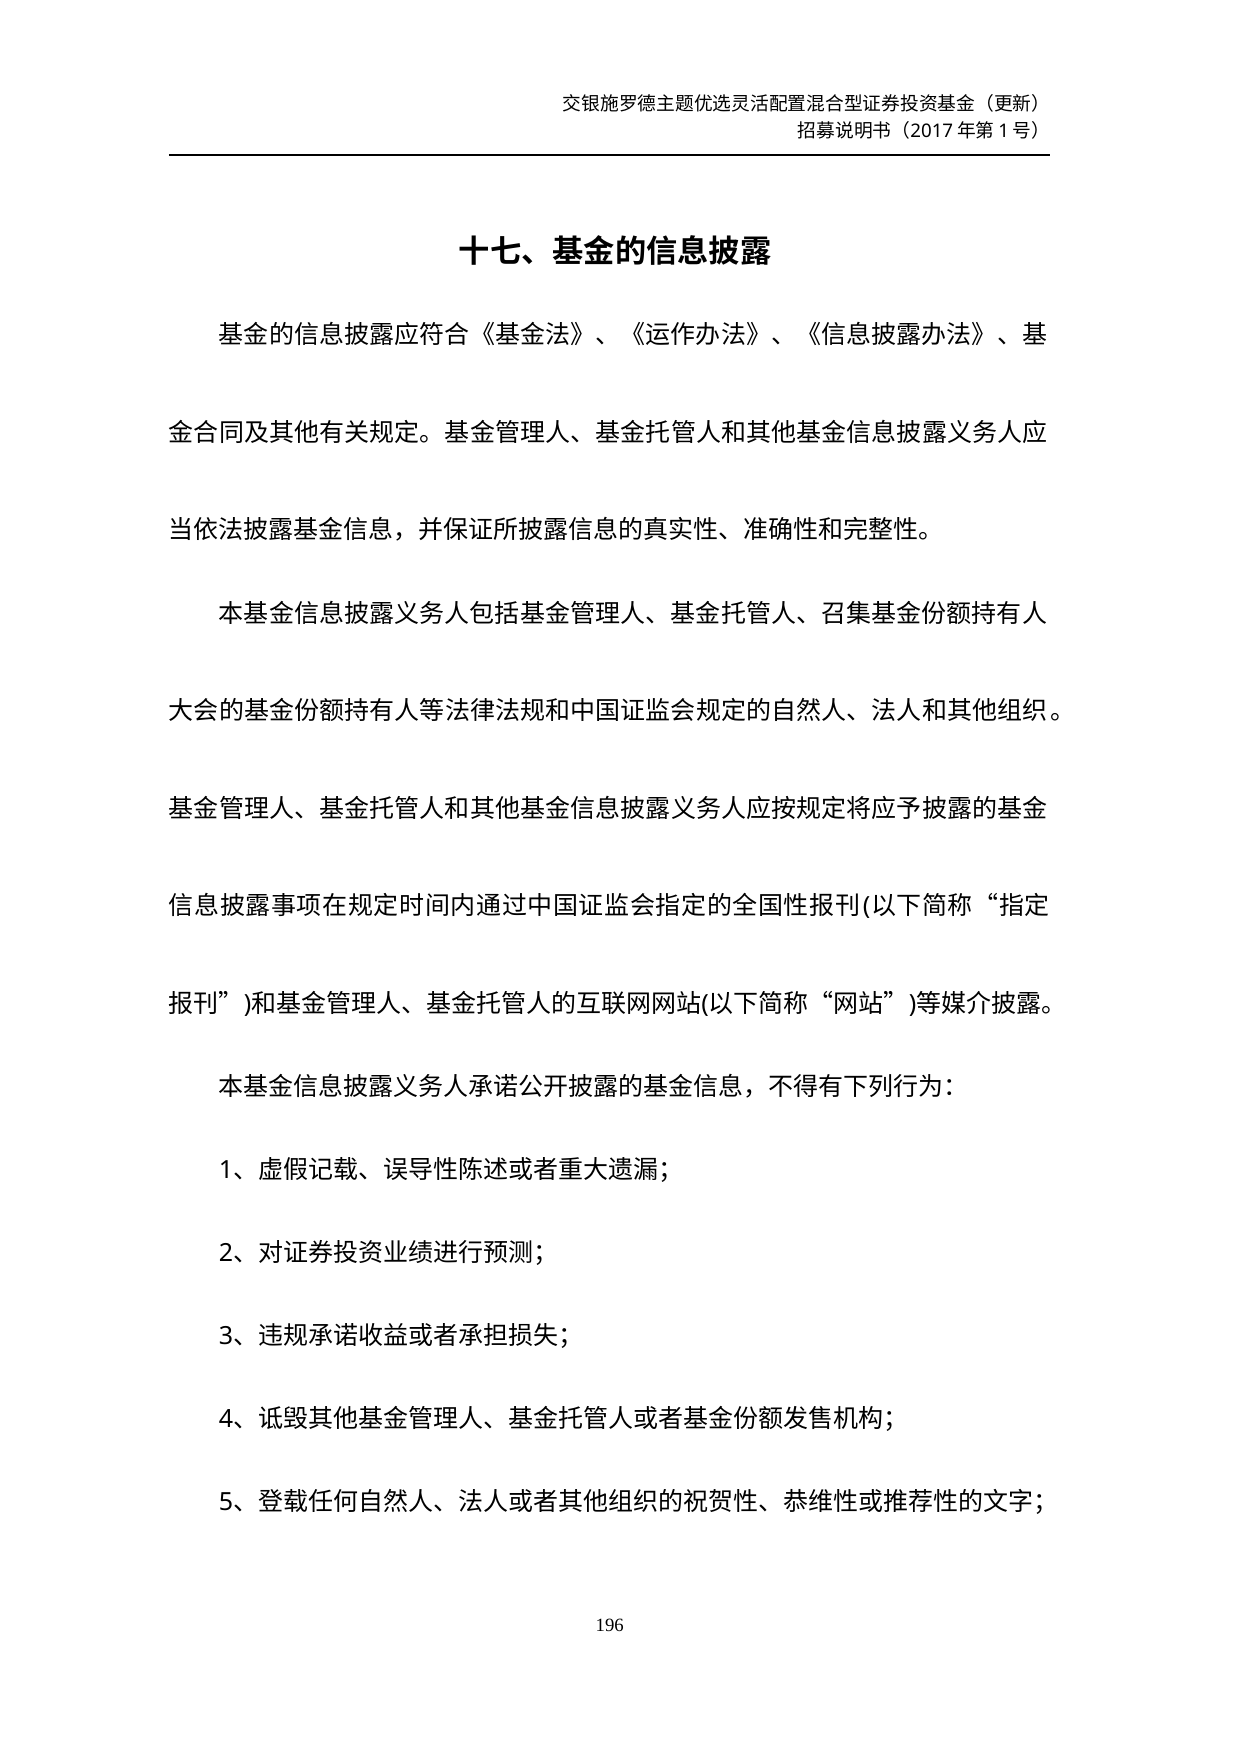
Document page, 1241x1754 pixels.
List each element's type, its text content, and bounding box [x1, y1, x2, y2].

text 基金的信息披露应符合《基金法》、《运作办法》、《信息披露办法》、基金合同及其他有关规定。基金管理人、基金托管人和其他基金信息披露义务人应当依法披露基金信息，并保证所披露信息的真实性、准确性和完整性。 [169, 301, 1050, 561]
text 本基金信息披露义务人承诺公开披露的基金信息，不得有下列行为： [169, 1052, 1050, 1117]
text 2、对证券投资业绩进行预测； [169, 1218, 1050, 1283]
text 本基金信息披露义务人包括基金管理人、基金托管人、召集基金份额持有人大会的基金份额持有人等法律法规和中国证监会规定的自然人、法人和其他组织。基金管理人、基金托管人和其他基金信息披露义务人应按规定将应予披露的基金信息披露事项在规定时间内通过中国证监会指定的全国性报刊(以下简称“指定报刊”)和基金管理人、基金托管人的互联网网站(以下简称“网站”)等媒介披露。 [169, 579, 1050, 1034]
text 3、违规承诺收益或者承担损失； [169, 1301, 1050, 1366]
title 十七、基金的信息披露 [179, 226, 1050, 272]
text 5、登载任何自然人、法人或者其他组织的祝贺性、恭维性或推荐性的文字； [169, 1467, 1050, 1532]
text 1、虚假记载、误导性陈述或者重大遗漏； [169, 1135, 1050, 1200]
text 4、诋毁其他基金管理人、基金托管人或者基金份额发售机构； [169, 1384, 1050, 1449]
